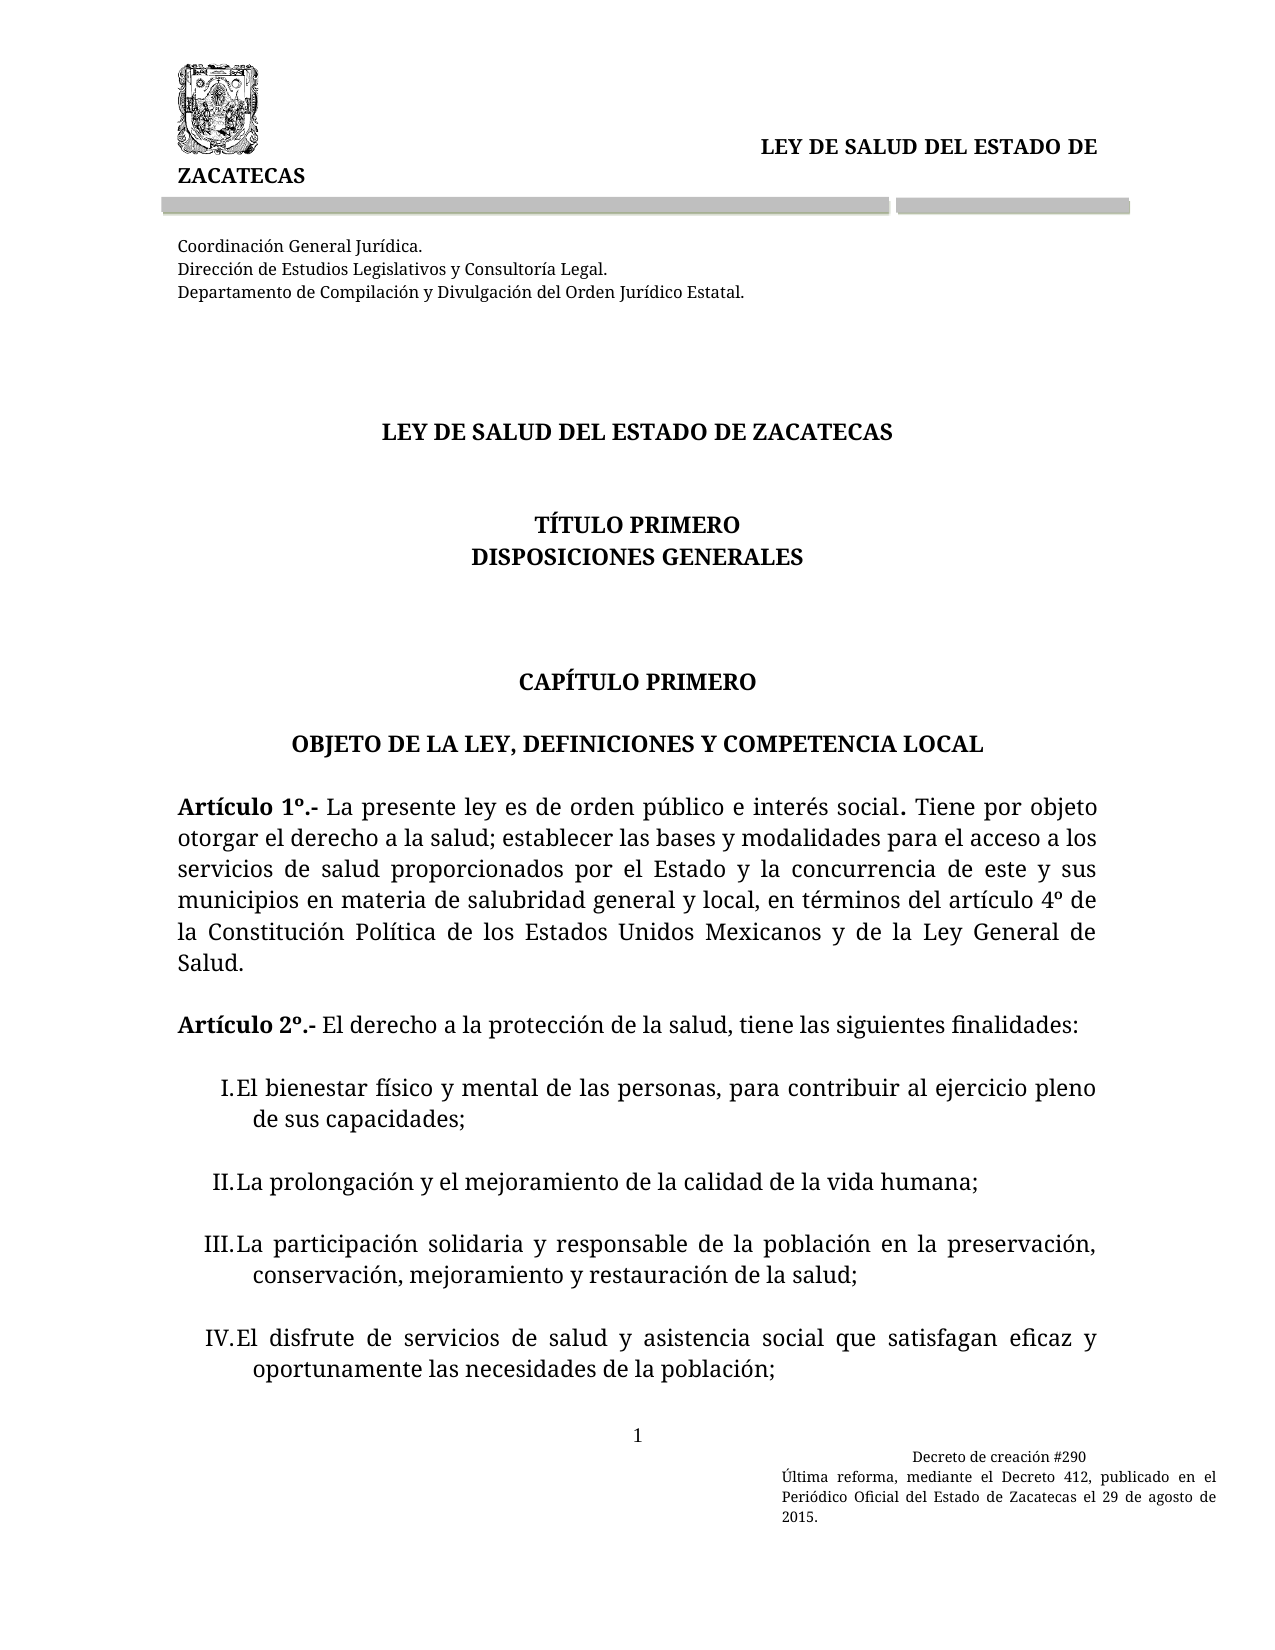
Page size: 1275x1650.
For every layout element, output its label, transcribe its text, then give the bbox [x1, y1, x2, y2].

text CAPÍTULO PRIMERO [177, 666, 1098, 697]
text DISPOSICIONES GENERALES [177, 541, 1098, 572]
list La prolongación y el mejoramiento de la calidad de la vida humana; [234, 1166, 1098, 1197]
text OBJETO DE , DEFINICIONES Y COMPETENCIA LOCAL [177, 728, 1098, 759]
list La participación solidaria y responsable de la población en la preservación, conservación, mejoramiento y restauración de la salud; [234, 1228, 1098, 1291]
list El bienestar físico y mental de las personas, para contribuir al ejercicio pleno de sus capacidades; [234, 1072, 1098, 1134]
text Artículo 2º.- El derecho a la protección de la salud, tiene las siguientes finalidades: [177, 1009, 1098, 1041]
text LEY DE SALUD DEL ESTADO DE ZACATECAS [177, 416, 1098, 447]
text TÍTULO PRIMERO [177, 509, 1098, 541]
picture [177, 63, 259, 155]
list El disfrute de servicios de salud y asistencia social que satisfagan eficaz y oportunamente las necesidades de la población; [234, 1322, 1098, 1384]
text Artículo 1º.- La presente ley es de orden público e interés social. Tiene por objeto otorgar el derecho a la salud; establecer las bases y modalidades para el acceso a los servicios de salud proporcionados por el Estado y la concurrencia de este y sus municipios en materia de salubridad general y local, en términos del artículo 4º de de los Estados Unidos Mexicanos y de de Salud. [177, 791, 1098, 978]
